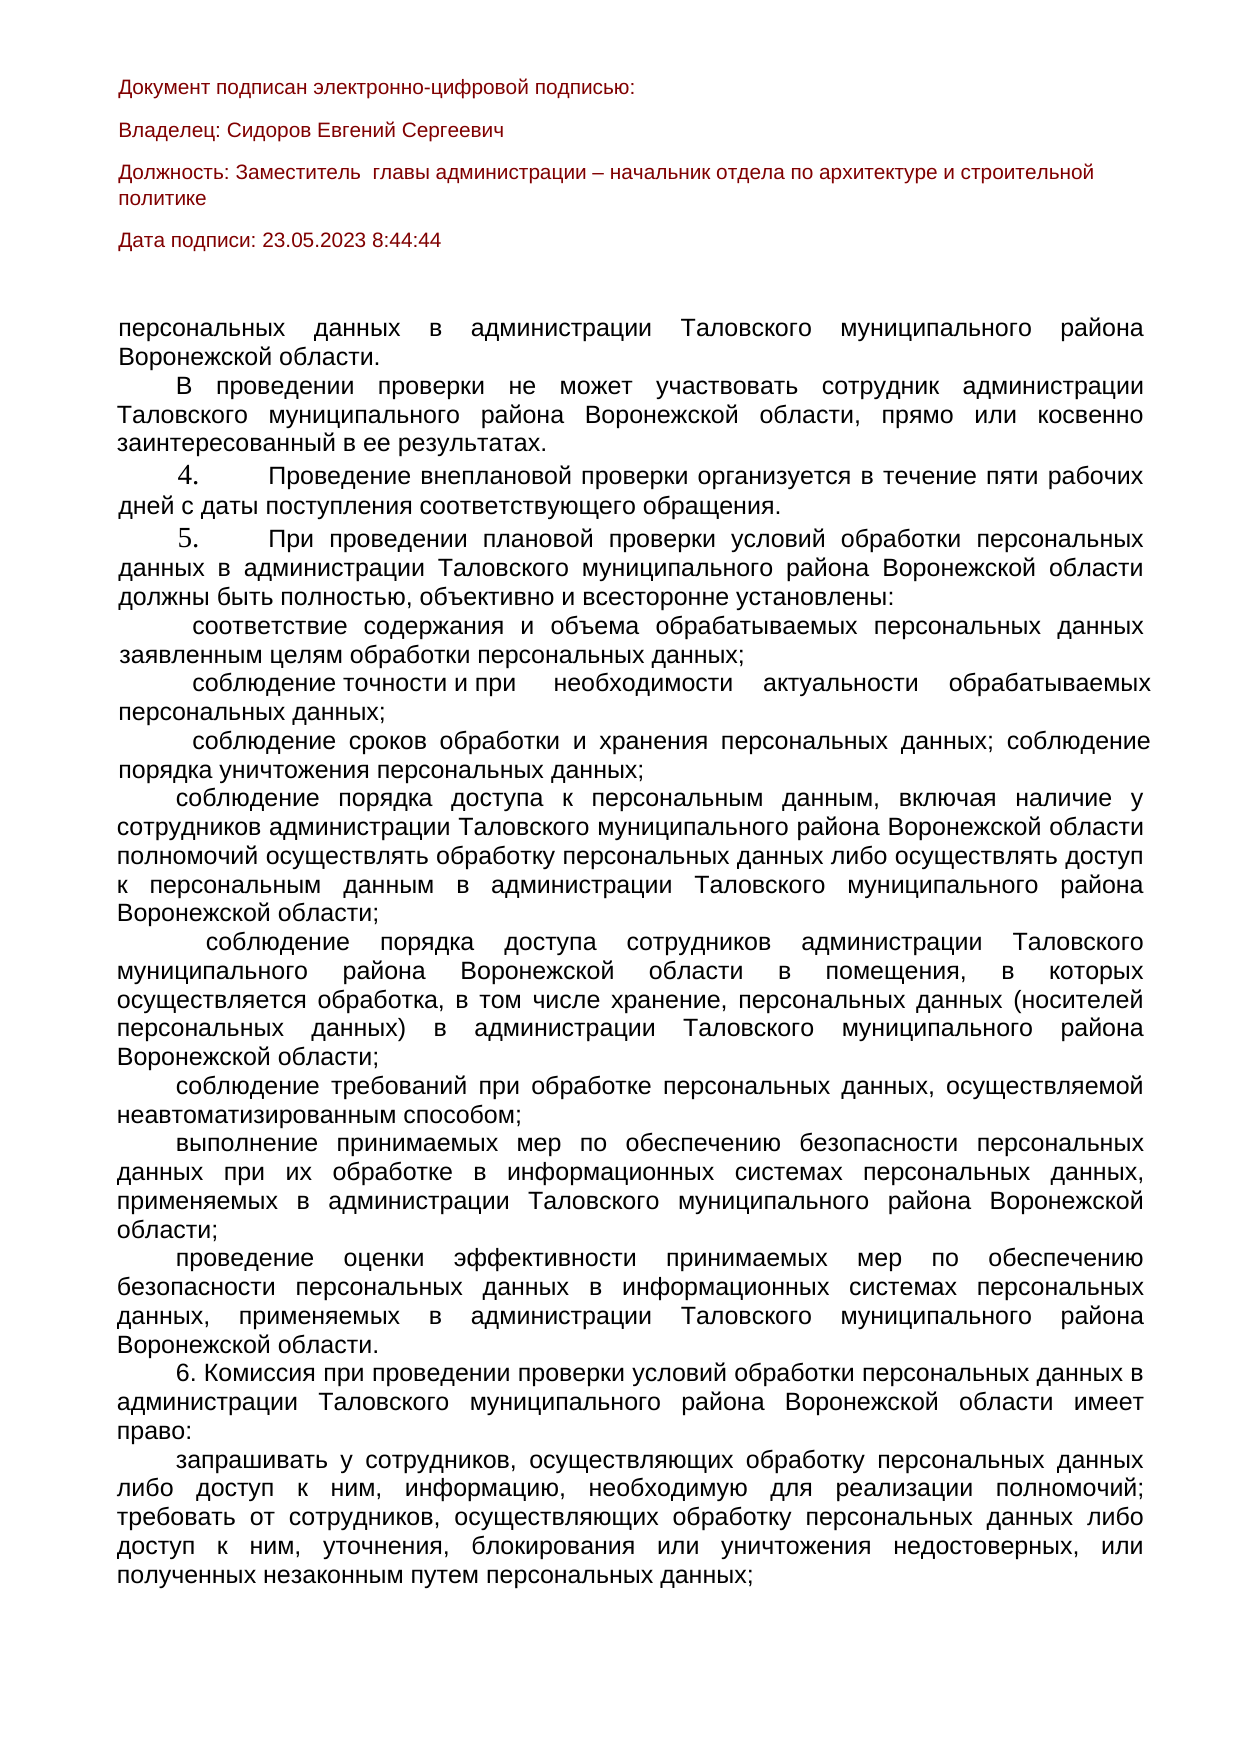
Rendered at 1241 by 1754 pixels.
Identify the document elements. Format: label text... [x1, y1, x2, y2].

text соблюдение точности и при необходимости актуальности обрабатываемых персональных данных; [118, 668, 1152, 726]
text В проведении проверки не может участвовать сотрудник администрации Таловского муниципального района Воронежской области, прямо или косвенно заинтересованный в ее результатах. [117, 371, 1145, 457]
list Проведение внеплановой проверки организуется в течение пяти рабочих дней с даты поступления соответствующего обращения. [118, 457, 1145, 520]
text соблюдение порядка доступа к персональным данным, включая наличие у сотрудников администрации Таловского муниципального района Воронежской области полномочий осуществлять обработку персональных данных либо осуществлять доступ к персональным данным в администрации Таловского муниципального района Воронежской области; [117, 783, 1145, 927]
text соблюдение порядка доступа сотрудников администрации Таловского муниципального района Воронежской области в помещения, в которых осуществляется обработка, в том числе хранение, персональных данных (носителей персональных данных) в администрации Таловского муниципального района Воронежской области; [117, 927, 1145, 1071]
list При проведении плановой проверки условий обработки персональных данных в администрации Таловского муниципального района Воронежской области должны быть полностью, объективно и всесторонне установлены: [118, 520, 1145, 611]
text соблюдение требований при обработке персональных данных, осуществляемой неавтоматизированным способом; [117, 1071, 1145, 1128]
text выполнение принимаемых мер по обеспечению безопасности персональных данных при их обработке в информационных системах персональных данных, применяемых в администрации Таловского муниципального района Воронежской области; [117, 1128, 1145, 1243]
text соблюдение сроков обработки и хранения персональных данных; соблюдение порядка уничтожения персональных данных; [118, 726, 1152, 783]
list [118, 313, 1145, 371]
text проведение оценки эффективности принимаемых мер по обеспечению безопасности персональных данных в информационных системах персональных данных, применяемых в администрации Таловского муниципального района Воронежской области. [117, 1243, 1145, 1358]
text 6. Комиссия при проведении проверки условий обработки персональных данных в администрации Таловского муниципального района Воронежской области имеет право: [117, 1358, 1145, 1444]
text запрашивать у сотрудников, осуществляющих обработку персональных данных либо доступ к ним, информацию, необходимую для реализации полномочий; требовать от сотрудников, осуществляющих обработку персональных данных либо доступ к ним, уточнения, блокирования или уничтожения недостоверных, или полученных незаконным путем персональных данных; [117, 1444, 1145, 1588]
text соответствие содержания и объема обрабатываемых персональных данных заявленным целям обработки персональных данных; [119, 611, 1145, 668]
